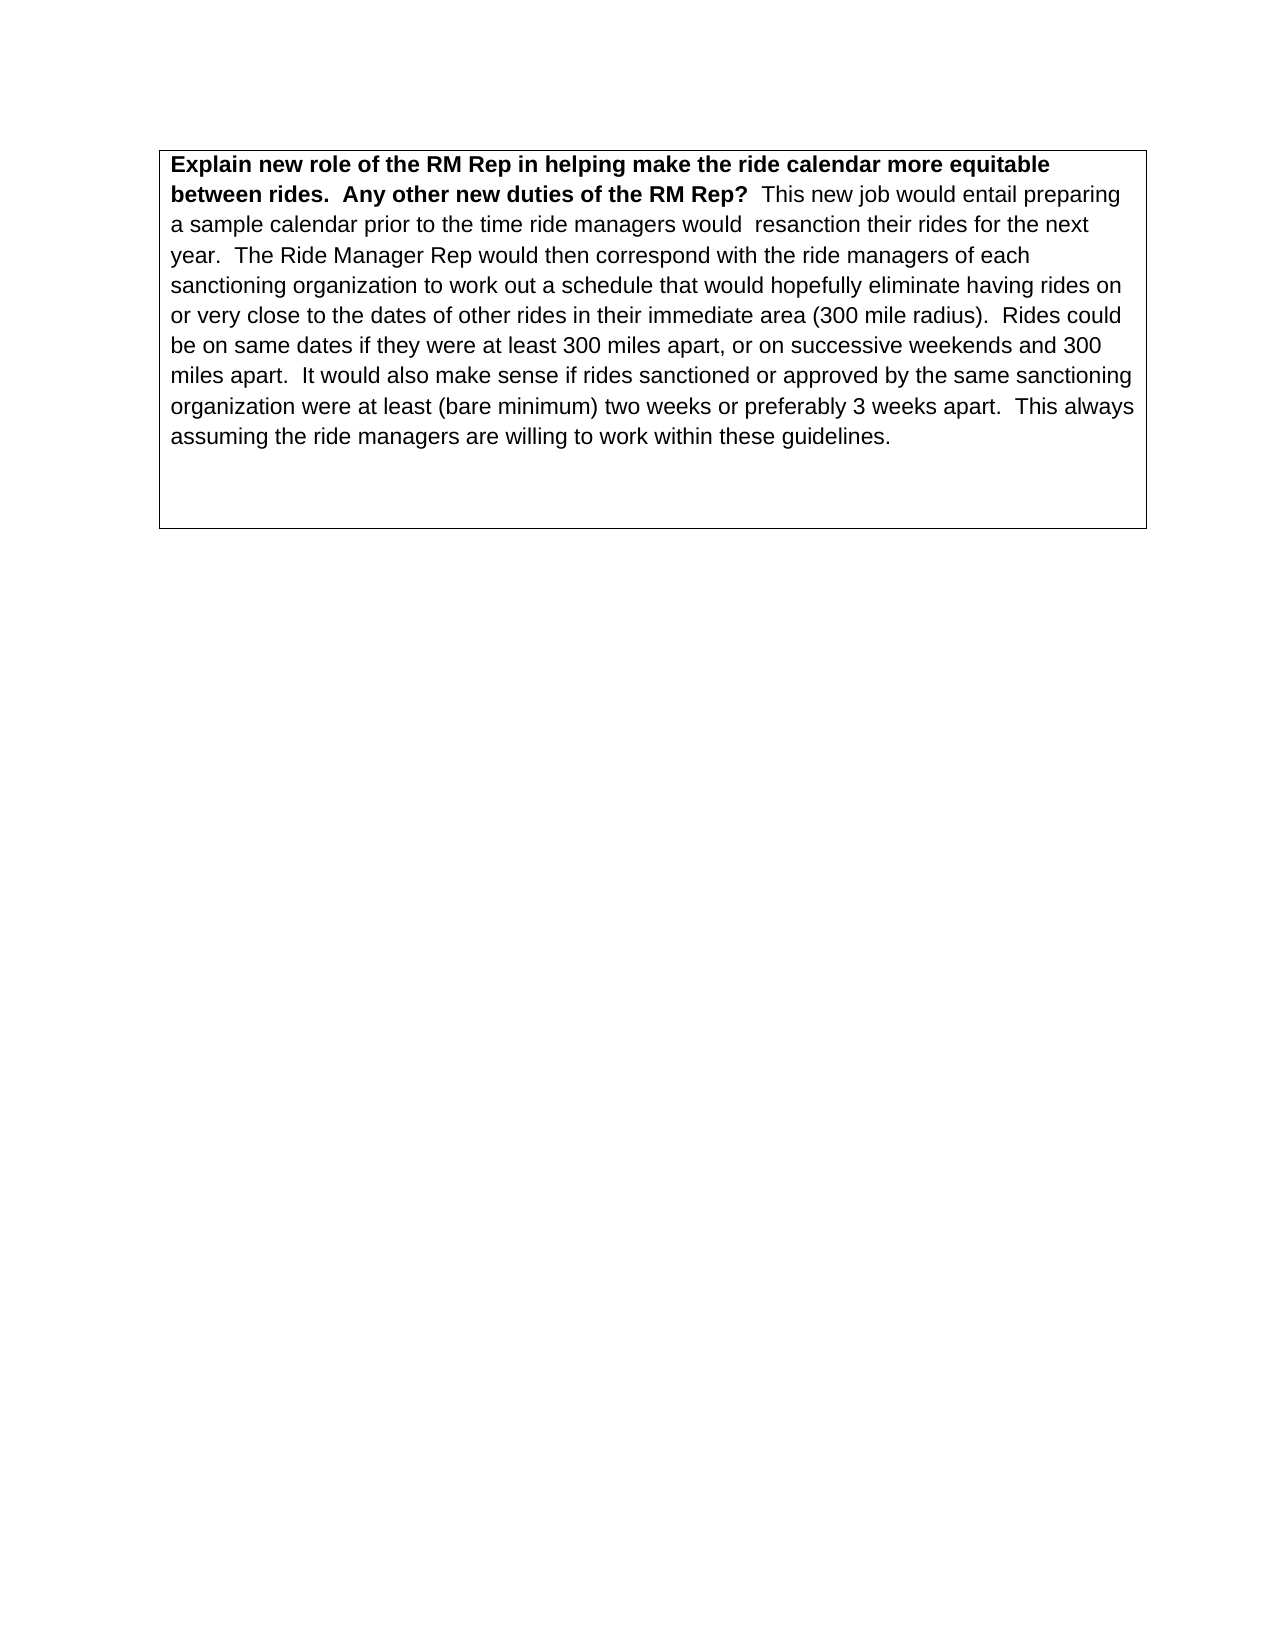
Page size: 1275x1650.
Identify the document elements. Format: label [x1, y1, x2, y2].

table_cell [160, 151, 1146, 528]
